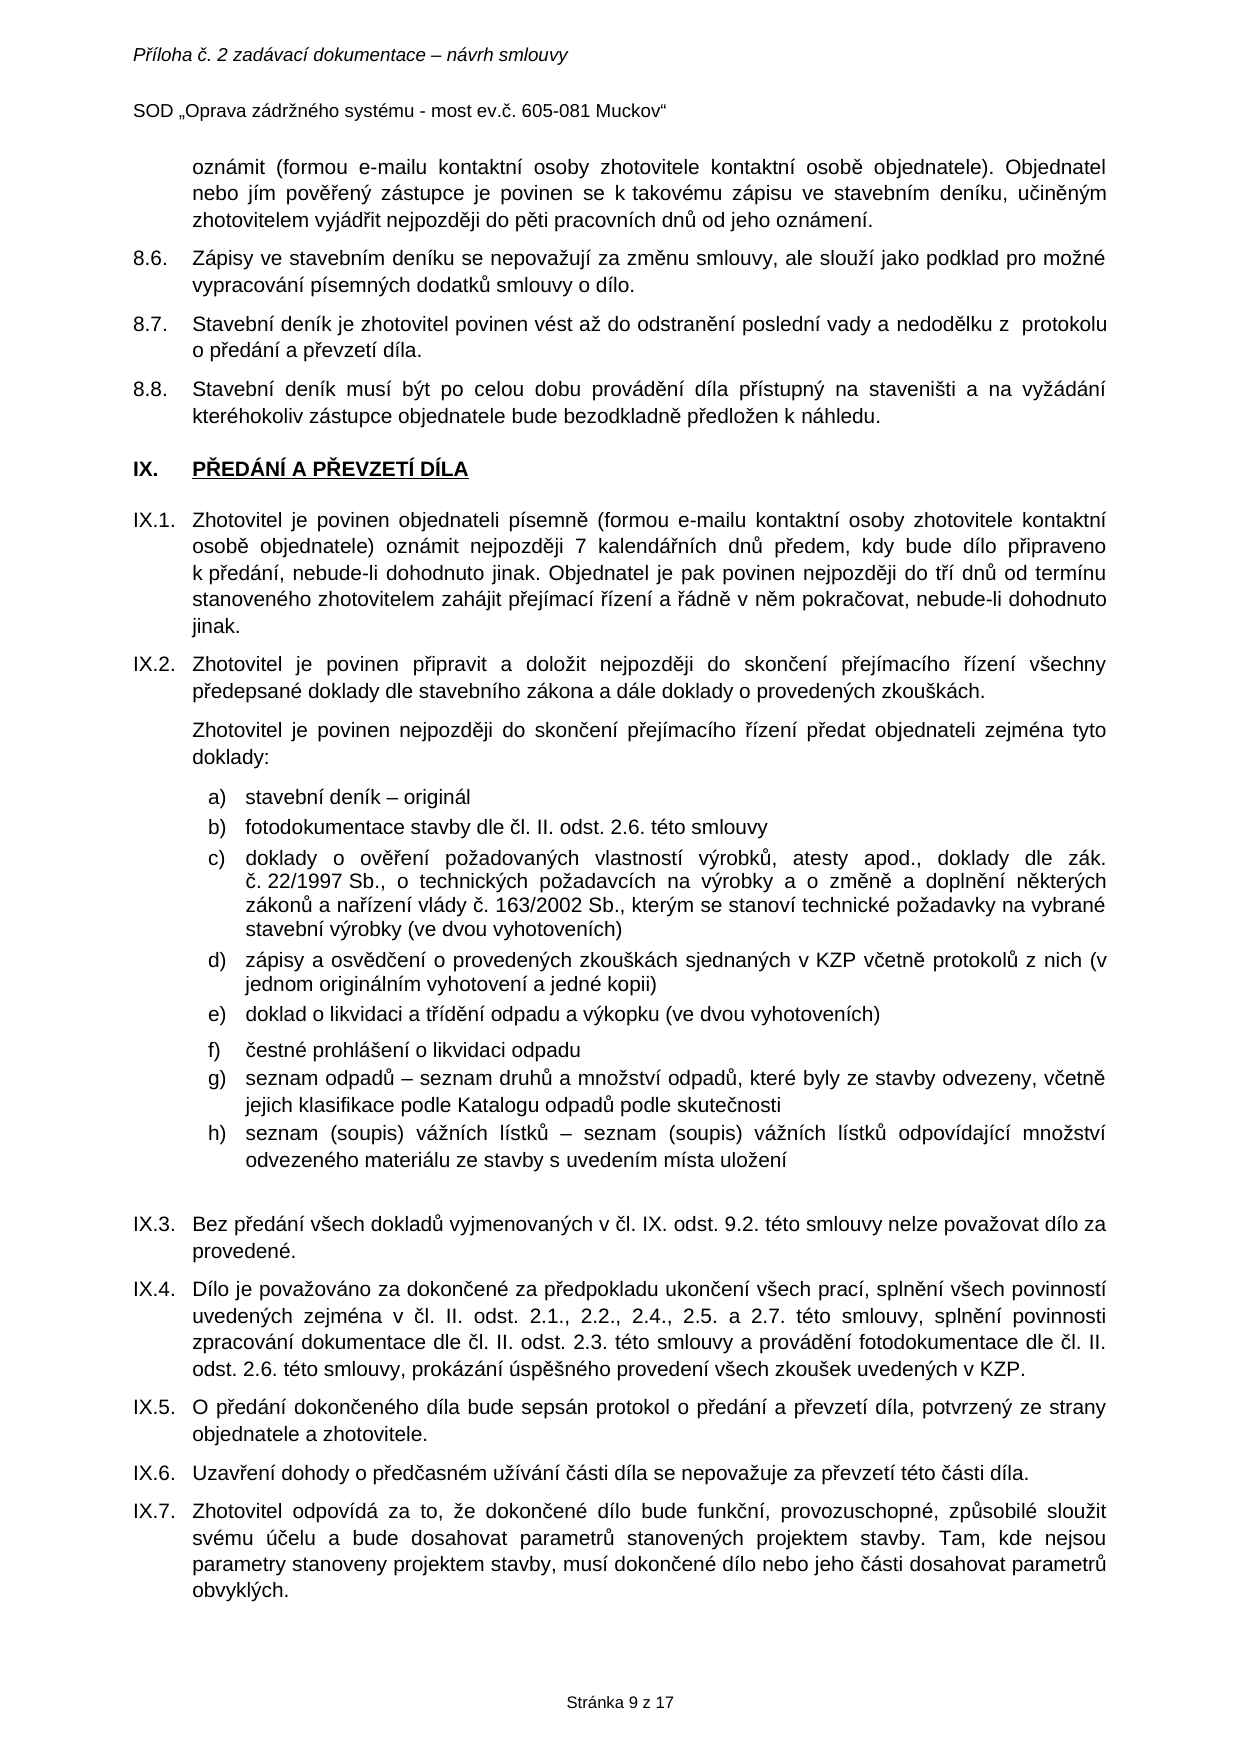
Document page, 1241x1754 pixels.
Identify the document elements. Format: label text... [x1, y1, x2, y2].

list Zhotovitel je povinen připravit a doložit nejpozději do skončení přejímacího řízení všechny předepsané doklady dle stavebního zákona a dále doklady o provedených zkouškách. [133, 652, 1107, 703]
list Dílo je považováno za dokončené za předpokladu ukončení všech prací, splnění všech povinností uvedených zejména v čl. II. odst. 2.1., 2.2., 2.4., 2.5. a 2.7. této smlouvy, splnění povinnosti zpracování dokumentace dle čl. II. odst. 2.3. této smlouvy a provádění fotodokumentace dle čl. II. odst. 2.6. této smlouvy, prokázání úspěšného provedení všech zkoušek uvedených v KZP. [133, 1277, 1107, 1380]
list Zhotovitel je povinen objednateli písemně (formou e-mailu kontaktní osoby zhotovitele kontaktní osobě objednatele) oznámit nejpozději 7 kalendářních dnů předem, kdy bude dílo připraveno k předání, nebude-li dohodnuto jinak. Objednatel je pak povinen nejpozději do tří dnů od termínu stanoveného zhotovitelem zahájit přejímací řízení a řádně v něm pokračovat, nebude-li dohodnuto jinak. [133, 508, 1107, 637]
list O předání dokončeného díla bude sepsán protokol o předání a převzetí díla, potvrzený ze strany objednatele a zhotovitele. [133, 1395, 1107, 1446]
list fotodokumentace stavby dle čl. II. odst. 2.6. této smlouvy [208, 815, 1107, 839]
list Stavební deník je zhotovitel povinen vést až do odstranění poslední vady a nedodělku z protokolu o předání a převzetí díla. [133, 311, 1107, 362]
list Bez předání všech dokladů vyjmenovaných v čl. IX. odst. 9.2. této smlouvy nelze považovat dílo za provedené. [133, 1212, 1107, 1262]
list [133, 155, 1107, 231]
list PŘEDÁNÍ A PŘEVZETÍ DÍLA [133, 457, 1107, 481]
list Zhotovitel odpovídá za to, že dokončené dílo bude funkční, provozuschopné, způsobilé sloužit svému účelu a bude dosahovat parametrů stanovených projektem stavby. Tam, kde nejsou parametry stanoveny projektem stavby, musí dokončené dílo nebo jeho části dosahovat parametrů obvyklých. [133, 1499, 1107, 1602]
list doklad o likvidaci a třídění odpadu a výkopku (ve dvou vyhotoveních) [208, 1002, 1107, 1026]
list Uzavření dohody o předčasném užívání části díla se nepovažuje za převzetí této části díla. [133, 1460, 1107, 1484]
list seznam odpadů – seznam druhů a množství odpadů, které byly ze stavby odvezeny, včetně jejich klasifikace podle Katalogu odpadů podle skutečnosti [208, 1066, 1107, 1117]
list seznam (soupis) vážních lístků – seznam (soupis) vážních lístků odpovídající množství odvezeného materiálu ze stavby s uvedením místa uložení [208, 1121, 1107, 1172]
list doklady o ověření požadovaných vlastností výrobků, atesty apod., doklady dle zák. č. 22/1997 Sb., o technických požadavcích na výrobky a o změně a doplnění některých zákonů a nařízení vlády č. 163/2002 Sb., kterým se stanoví technické požadavky na vybrané stavební výrobky (ve dvou vyhotoveních) [208, 845, 1107, 941]
list Stavební deník musí být po celou dobu provádění díla přístupný na staveništi a na vyžádání kteréhokoliv zástupce objednatele bude bezodkladně předložen k náhledu. [133, 377, 1107, 428]
list zápisy a osvědčení o provedených zkouškách sjednaných v KZP včetně protokolů z nich (v jednom originálním vyhotovení a jedné kopii) [208, 947, 1107, 995]
list stavební deník – originál [208, 785, 1107, 809]
list čestné prohlášení o likvidaci odpadu [208, 1038, 1107, 1062]
text Zhotovitel je povinen nejpozději do skončení přejímacího řízení předat objednateli zejména tyto doklady: [192, 717, 1107, 769]
list Zápisy ve stavebním deníku se nepovažují za změnu smlouvy, ale slouží jako podklad pro možné vypracování písemných dodatků smlouvy o dílo. [133, 246, 1107, 297]
